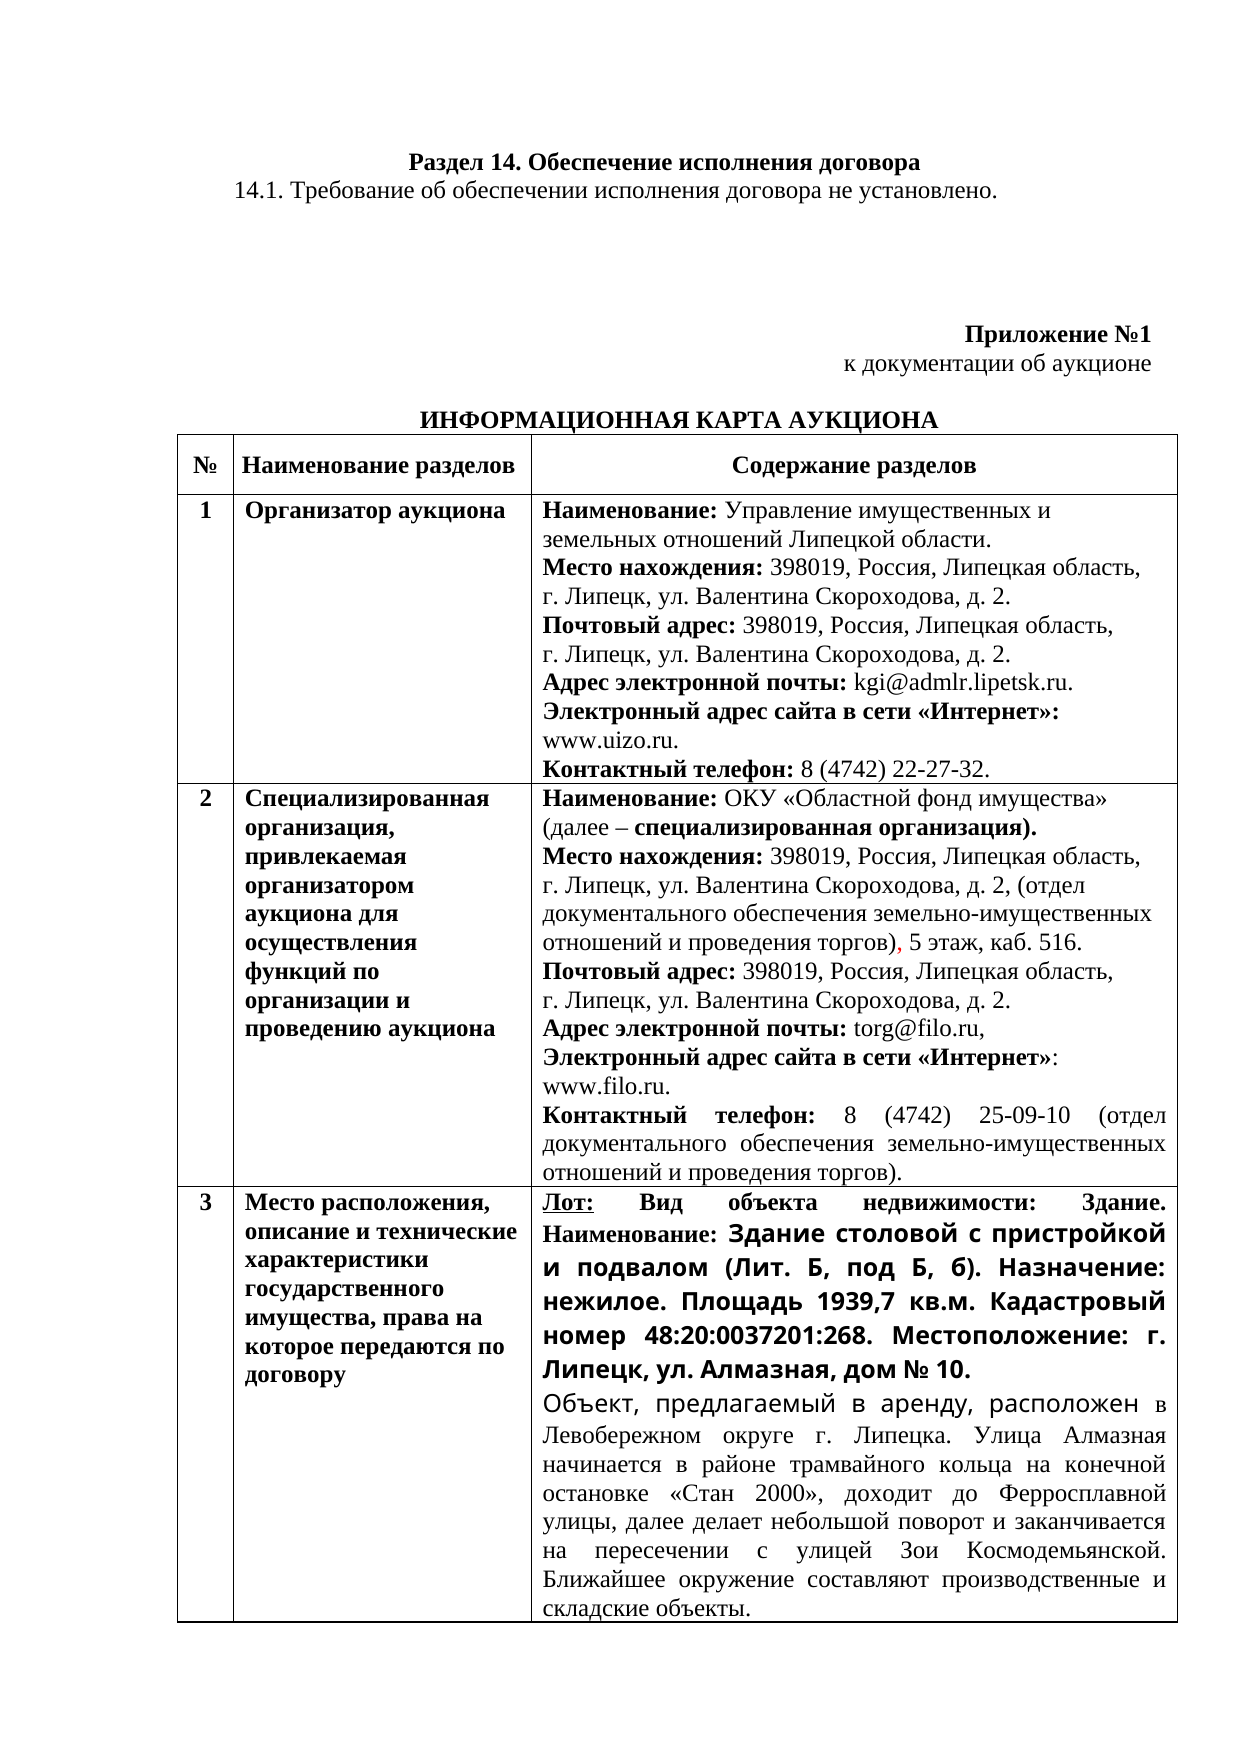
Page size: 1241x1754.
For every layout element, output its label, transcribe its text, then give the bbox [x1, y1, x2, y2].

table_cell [532, 1187, 1177, 1621]
table_cell Наименование: ОКУ «Областной фонд имущества» (далее – специализированная организация). Место нахождения: 398019, Россия, Липецкая область, г. Липецк, ул. Валентина Скороходова, д. 2, (отдел документального обеспечения земельно-имущественных отношений и проведения торгов), 5 этаж, каб. 516. Почтовый адрес: 398019, Россия, Липецкая область, г. Липецк, ул. Валентина Скороходова, д. 2. Адрес электронной почты: torg@filo.ru, Электронный адрес сайта в сети «Интернет»: www.filo.ru. Контактный телефон: 8 (4742) 25-09-10 (отдел документального обеспечения земельно-имущественных отношений и проведения торгов). [532, 784, 1177, 1186]
text Приложение №1 [177, 319, 1152, 348]
table_header Содержание разделов [532, 435, 1177, 494]
table_cell 1 [178, 495, 233, 782]
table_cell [234, 1187, 531, 1621]
table_cell Организатор аукциона [234, 495, 531, 782]
text ИНФОРМАЦИОННАЯ КАРТА АУКЦИОНА [177, 406, 1152, 434]
text Раздел 14. Обеспечение исполнения договора [177, 147, 1152, 176]
table_cell 2 [178, 784, 233, 1186]
table_cell Наименование: Управление имущественных и земельных отношений Липецкой области. Место нахождения: 398019, Россия, Липецкая область, г. Липецк, ул. Валентина Скороходова, д. 2. Почтовый адрес: 398019, Россия, Липецкая область, г. Липецк, ул. Валентина Скороходова, д. 2. Адрес электронной почты: kgi@admlr.lipetsk.ru. Электронный адрес сайта в сети «Интернет»: www.uizo.ru. Контактный телефон: 8 (4742) 22-27-32. [532, 495, 1177, 782]
table_cell Специализированная организация, привлекаемая организатором аукциона для осуществления функций по организации и проведению аукциона [234, 784, 531, 1186]
table_cell 3 [178, 1187, 233, 1621]
text к документации об аукционе [177, 348, 1152, 377]
text 14.1. Требование об обеспечении исполнения договора не установлено. [177, 176, 1152, 204]
table_header № [178, 435, 233, 494]
table_header Наименование разделов [234, 435, 531, 494]
